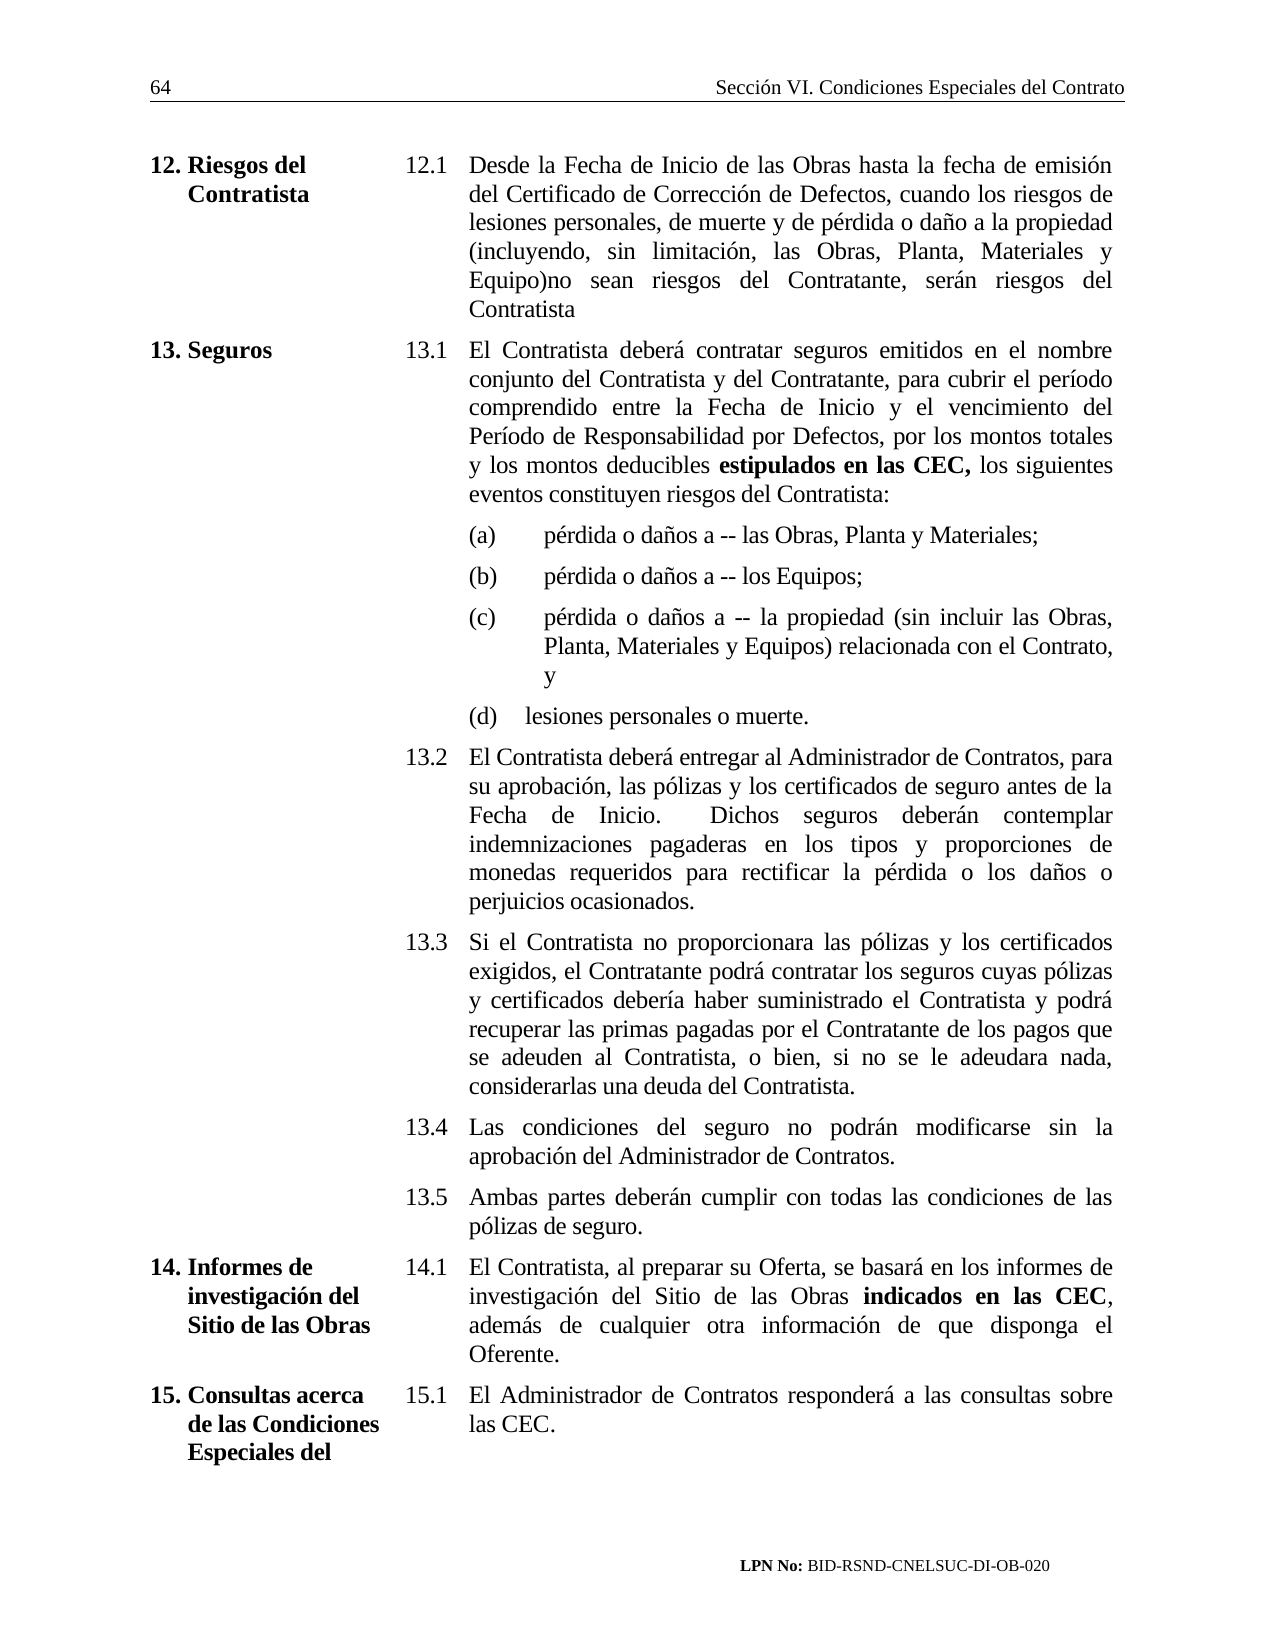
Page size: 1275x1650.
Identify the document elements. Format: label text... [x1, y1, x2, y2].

table_cell 13. Seguros [139, 335, 394, 1252]
table_cell 14. Informes de investigación del Sitio de las Obras [139, 1253, 394, 1380]
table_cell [394, 1380, 1124, 1466]
table_cell 14.1 El Contratista, al preparar su Oferta, se basará en los informes de investigación del Sitio de las Obras indicados en las CEC, además de cualquier otra información de que disponga el Oferente. [394, 1253, 1124, 1380]
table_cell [139, 1380, 394, 1466]
table_cell 12.1 Desde la Fecha de Inicio de las Obras hasta la fecha de emisión del Certificado de Corrección de Defectos, cuando los riesgos de lesiones personales, de muerte y de pérdida o daño a la propiedad (incluyendo, sin limitación, las Obras, Planta, Materiales y Equipo)no sean riesgos del Contratante, serán riesgos del Contratista [394, 150, 1124, 335]
table_cell 13.1 El Contratista deberá contratar seguros emitidos en el nombre conjunto del Contratista y del Contratante, para cubrir el período comprendido entre la Fecha de Inicio y el vencimiento del Período de Responsabilidad por Defectos, por los montos totales y los montos deducibles estipulados en las CEC, los siguientes eventos constituyen riesgos del Contratista: (a) pérdida o daños a -- las Obras, Planta y Materiales; (b) pérdida o daños a -- los Equipos; (c) pérdida o daños a -- la propiedad (sin incluir las Obras, Planta, Materiales y Equipos) relacionada con el Contrato, y (d) lesiones personales o muerte. 13.2 El Contratista deberá entregar al Administrador de Contratos, para su aprobación, las pólizas y los certificados de seguro antes de la Fecha de Inicio. Dichos seguros deberán contemplar indemnizaciones pagaderas en los tipos y proporciones de monedas requeridos para rectificar la pérdida o los daños o perjuicios ocasionados. 13.3 Si el Contratista no proporcionara las pólizas y los certificados exigidos, el Contratante podrá contratar los seguros cuyas pólizas y certificados debería haber suministrado el Contratista y podrá recuperar las primas pagadas por el Contratante de los pagos que se adeuden al Contratista, o bien, si no se le adeudara nada, considerarlas una deuda del Contratista. 13.4 Las condiciones del seguro no podrán modificarse sin la aprobación del Administrador de Contratos. 13.5 Ambas partes deberán cumplir con todas las condiciones de las pólizas de seguro. [394, 335, 1124, 1252]
table_cell 12. Riesgos del Contratista [139, 150, 394, 335]
